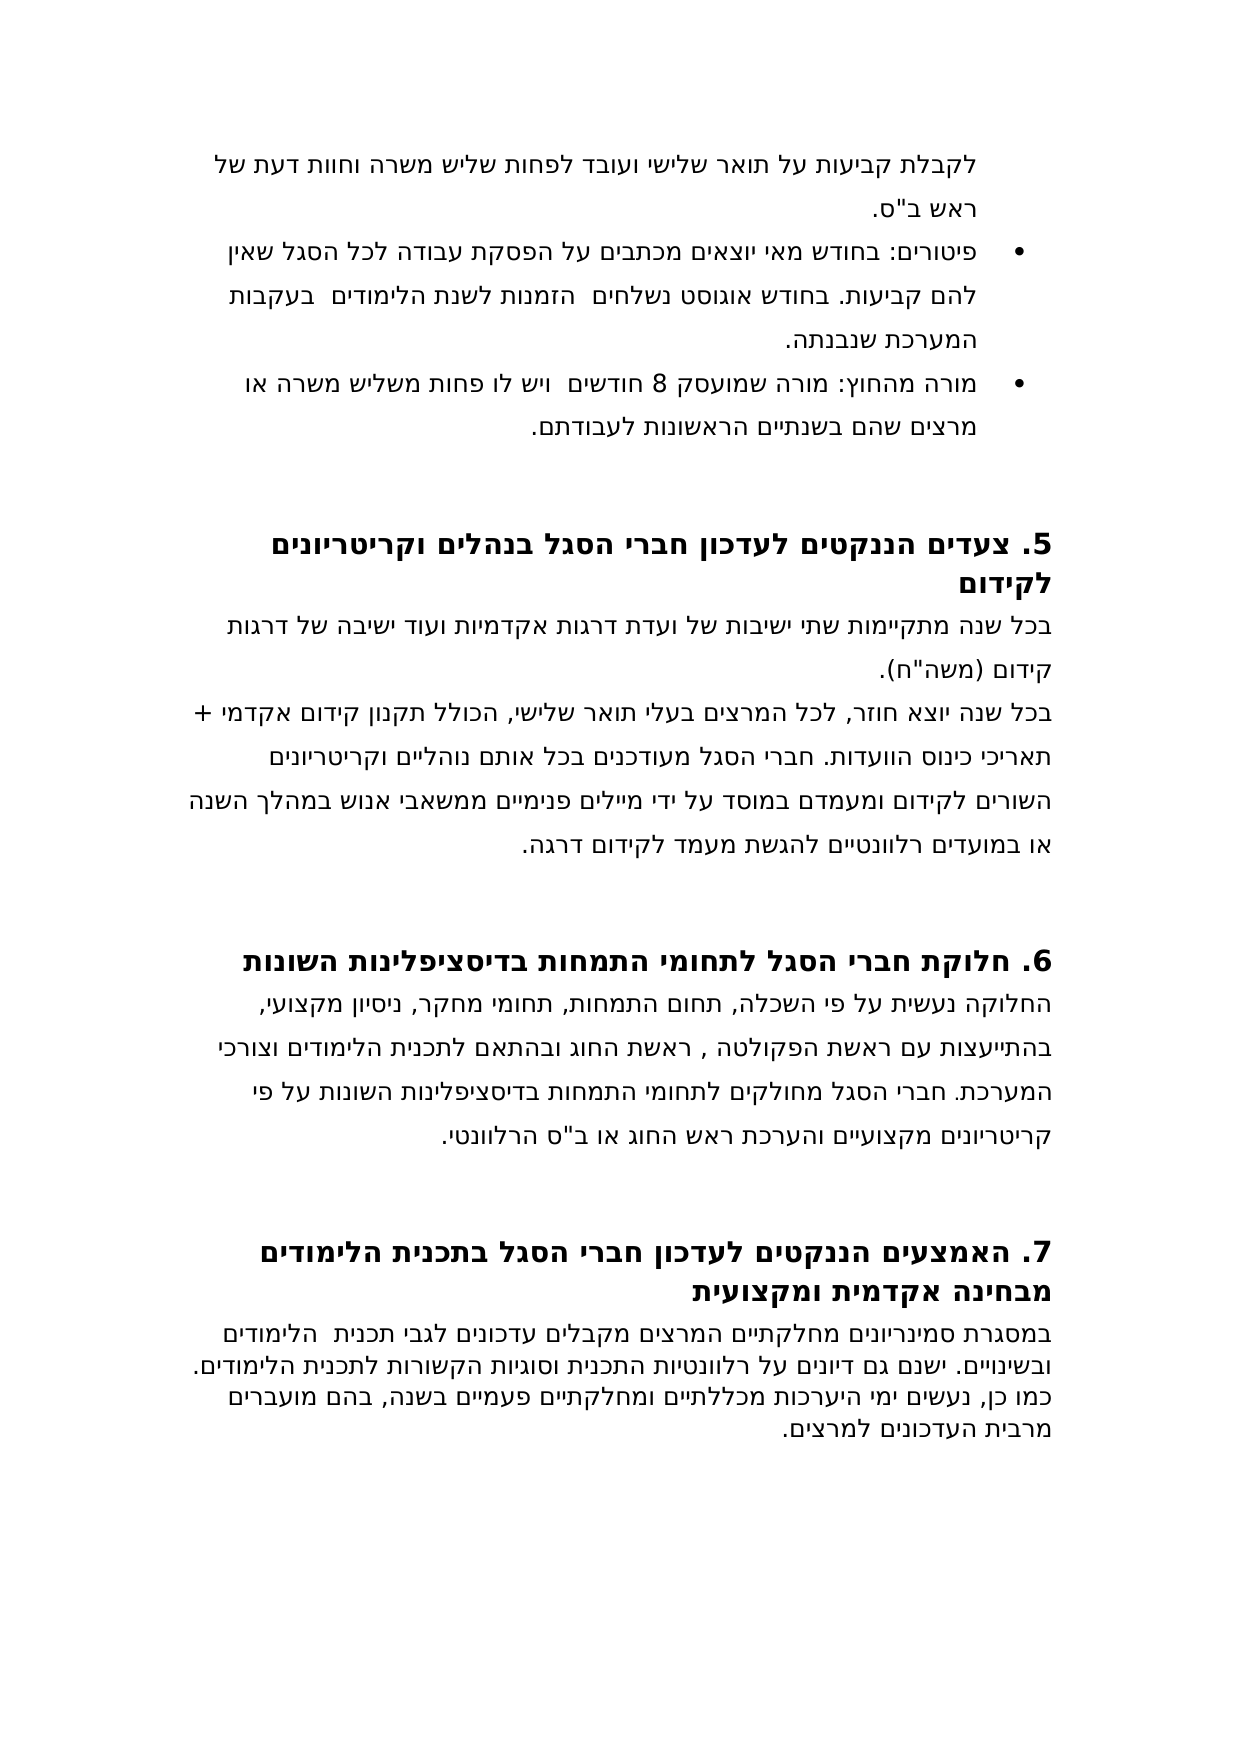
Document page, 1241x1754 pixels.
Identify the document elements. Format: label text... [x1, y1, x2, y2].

text במסגרת סמינריונים מחלקתיים המרצים מקבלים עדכונים לגבי תכנית הלימודים ובשינויים. ישנם גם דיונים על רלוונטיות התכנית וסוגיות הקשורות לתכנית הלימודים. [187, 1319, 1053, 1380]
list מורה מהחוץ: מורה שמועסק 8 חודשים ויש לו פחות משליש משרה או מרצים שהם בשנתיים הראשונות לעבודתם. [187, 369, 1015, 442]
list פיטורים: בחודש מאי יוצאים מכתבים על הפסקת עבודה לכל הסגל שאין להם קביעות. בחודש אוגוסט נשלחים הזמנות לשנת הלימודים בעקבות המערכת שנבנתה. [187, 237, 1015, 354]
text כמו כן, נעשים ימי היערכות מכללתיים ומחלקתיים פעמיים בשנה, בהם מועברים מרבית העדכונים למרצים. [187, 1382, 1053, 1443]
text בכל שנה יוצא חוזר, לכל המרצים בעלי תואר שלישי, הכולל תקנון קידום אקדמי + תאריכי כינוס הוועדות. חברי הסגל מעודכנים בכל אותם נוהליים וקריטריונים השורים לקידום ומעמדם במוסד על ידי מיילים פנימיים ממשאבי אנוש במהלך השנה או במועדים רלוונטיים להגשת מעמד לקידום דרגה. [187, 699, 1053, 859]
subtitle 6. חלוקת חברי הסגל לתחומי התמחות בדיסציפלינות השונות [187, 944, 1053, 978]
text החלוקה נעשית על פי השכלה, תחום התמחות, תחומי מחקר, ניסיון מקצועי, בהתייעצות עם ראשת הפקולטה , ראשת החוג ובהתאם לתכנית הלימודים וצורכי המערכת. חברי הסגל מחולקים לתחומי התמחות בדיסציפלינות השונות על פי קריטריונים מקצועיים והערכת ראש החוג או ב"ס הרלוונטי. [187, 989, 1053, 1150]
subtitle 7. האמצעים הננקטים לעדכון חברי הסגל בתכנית הלימודים מבחינה אקדמית ומקצועית [187, 1235, 1053, 1308]
subtitle 5. צעדים הננקטים לעדכון חברי הסגל בנהלים וקריטריונים לקידום [187, 527, 1053, 600]
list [187, 150, 1015, 223]
text בכל שנה מתקיימות שתי ישיבות של ועדת דרגות אקדמיות ועוד ישיבה של דרגות קידום (משה"ח). [187, 611, 1053, 684]
